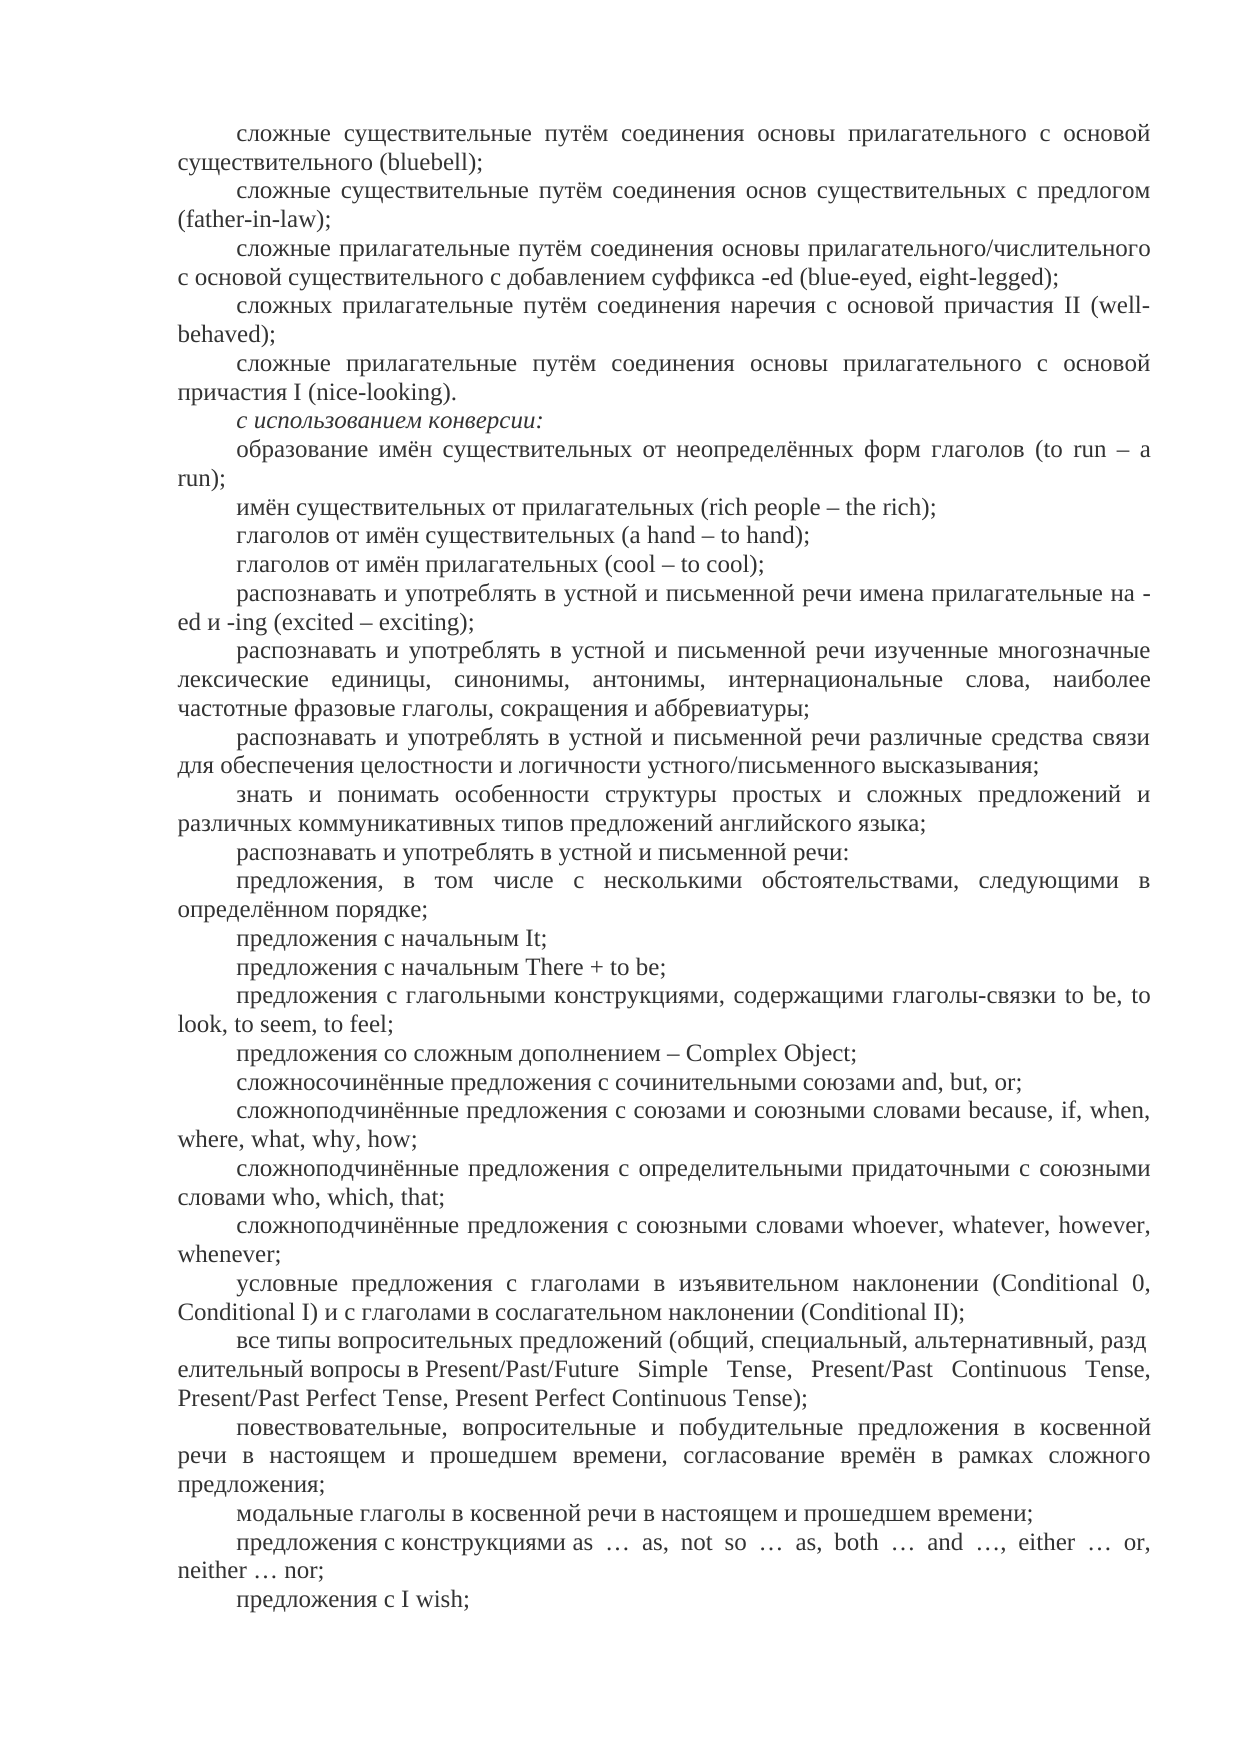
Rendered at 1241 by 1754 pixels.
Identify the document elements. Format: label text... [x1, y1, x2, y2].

text предложения с I wish; [177, 1584, 1152, 1613]
text сложносочинённые предложения с сочинительными союзами and, but, or; [177, 1067, 1152, 1096]
text сложные прилагательные путём соединения основы прилагательного с основой причастия I (nice-looking). [177, 348, 1152, 406]
text сложные прилагательные путём соединения основы прилагательного/числительного с основой существительного с добавлением суффикса -ed (blue-eyed, eight-legged); [177, 233, 1152, 291]
text глаголов от имён существительных (a hand – to hand); [177, 521, 1152, 549]
text глаголов от имён прилагательных (cool – to cool); [177, 549, 1152, 578]
text предложения cо сложным дополнением – Complex Object; [177, 1038, 1152, 1067]
text сложных прилагательные путём соединения наречия с основой причастия II (well-behaved); [177, 291, 1152, 348]
text предложения с конструкциями as … as, not so … as, both … and …, either … or, neither … nor; [177, 1527, 1152, 1584]
text предложения с глагольными конструкциями, содержащими глаголы-связки to be, to look, to seem, to feel; [177, 981, 1152, 1038]
text распознавать и употреблять в устной и письменной речи: [177, 837, 1152, 866]
text сложные существительные путём соединения основы прилагательного с основой существительного (bluebell); [177, 118, 1152, 176]
text сложные существительные путём соединения основ существительных с предлогом (father-in-law); [177, 176, 1152, 233]
text модальные глаголы в косвенной речи в настоящем и прошедшем времени; [177, 1498, 1152, 1527]
text сложноподчинённые предложения с союзами и союзными словами because, if, when, where, what, why, how; [177, 1096, 1152, 1153]
text условные предложения с глаголами в изъявительном наклонении (Conditional 0, Conditional I) и с глаголами в сослагательном наклонении (Conditional II); [177, 1268, 1152, 1326]
text имён существительных от прилагательных (rich people – the rich); [177, 492, 1152, 521]
text предложения, в том числе с несколькими обстоятельствами, следующими в определённом порядке; [177, 866, 1152, 923]
text сложноподчинённые предложения с определительными придаточными с союзными словами who, which, that; [177, 1153, 1152, 1211]
text с использованием конверсии: [177, 406, 1152, 434]
text предложения с начальным There + to be; [177, 952, 1152, 981]
text образование имён существительных от неопределённых форм глаголов (to run – a run); [177, 434, 1152, 492]
text все типы вопросительных предложений (общий, специальный, альтернативный, разделительный вопросы в Present/Past/Future Simple Tense, Present/Past Continuous Tense, Present/Past Perfect Tense, Present Perfect Continuous Tense); [177, 1326, 1152, 1412]
text знать и понимать особенности структуры простых и сложных предложений и различных коммуникативных типов предложений английского языка; [177, 779, 1152, 837]
text сложноподчинённые предложения с союзными словами whoever, whatever, however, whenever; [177, 1211, 1152, 1268]
text распознавать и употреблять в устной и письменной речи изученные многозначные лексические единицы, синонимы, антонимы, интернациональные слова, наиболее частотные фразовые глаголы, сокращения и аббревиатуры; [177, 636, 1152, 722]
text распознавать и употреблять в устной и письменной речи различные средства связи для обеспечения целостности и логичности устного/письменного высказывания; [177, 722, 1152, 779]
text распознавать и употреблять в устной и письменной речи имена прилагательные на -ed и -ing (excited – exciting); [177, 578, 1152, 636]
text повествовательные, вопросительные и побудительные предложения в косвенной речи в настоящем и прошедшем времени, согласование времён в рамках сложного предложения; [177, 1412, 1152, 1498]
text предложения с начальным It; [177, 923, 1152, 952]
